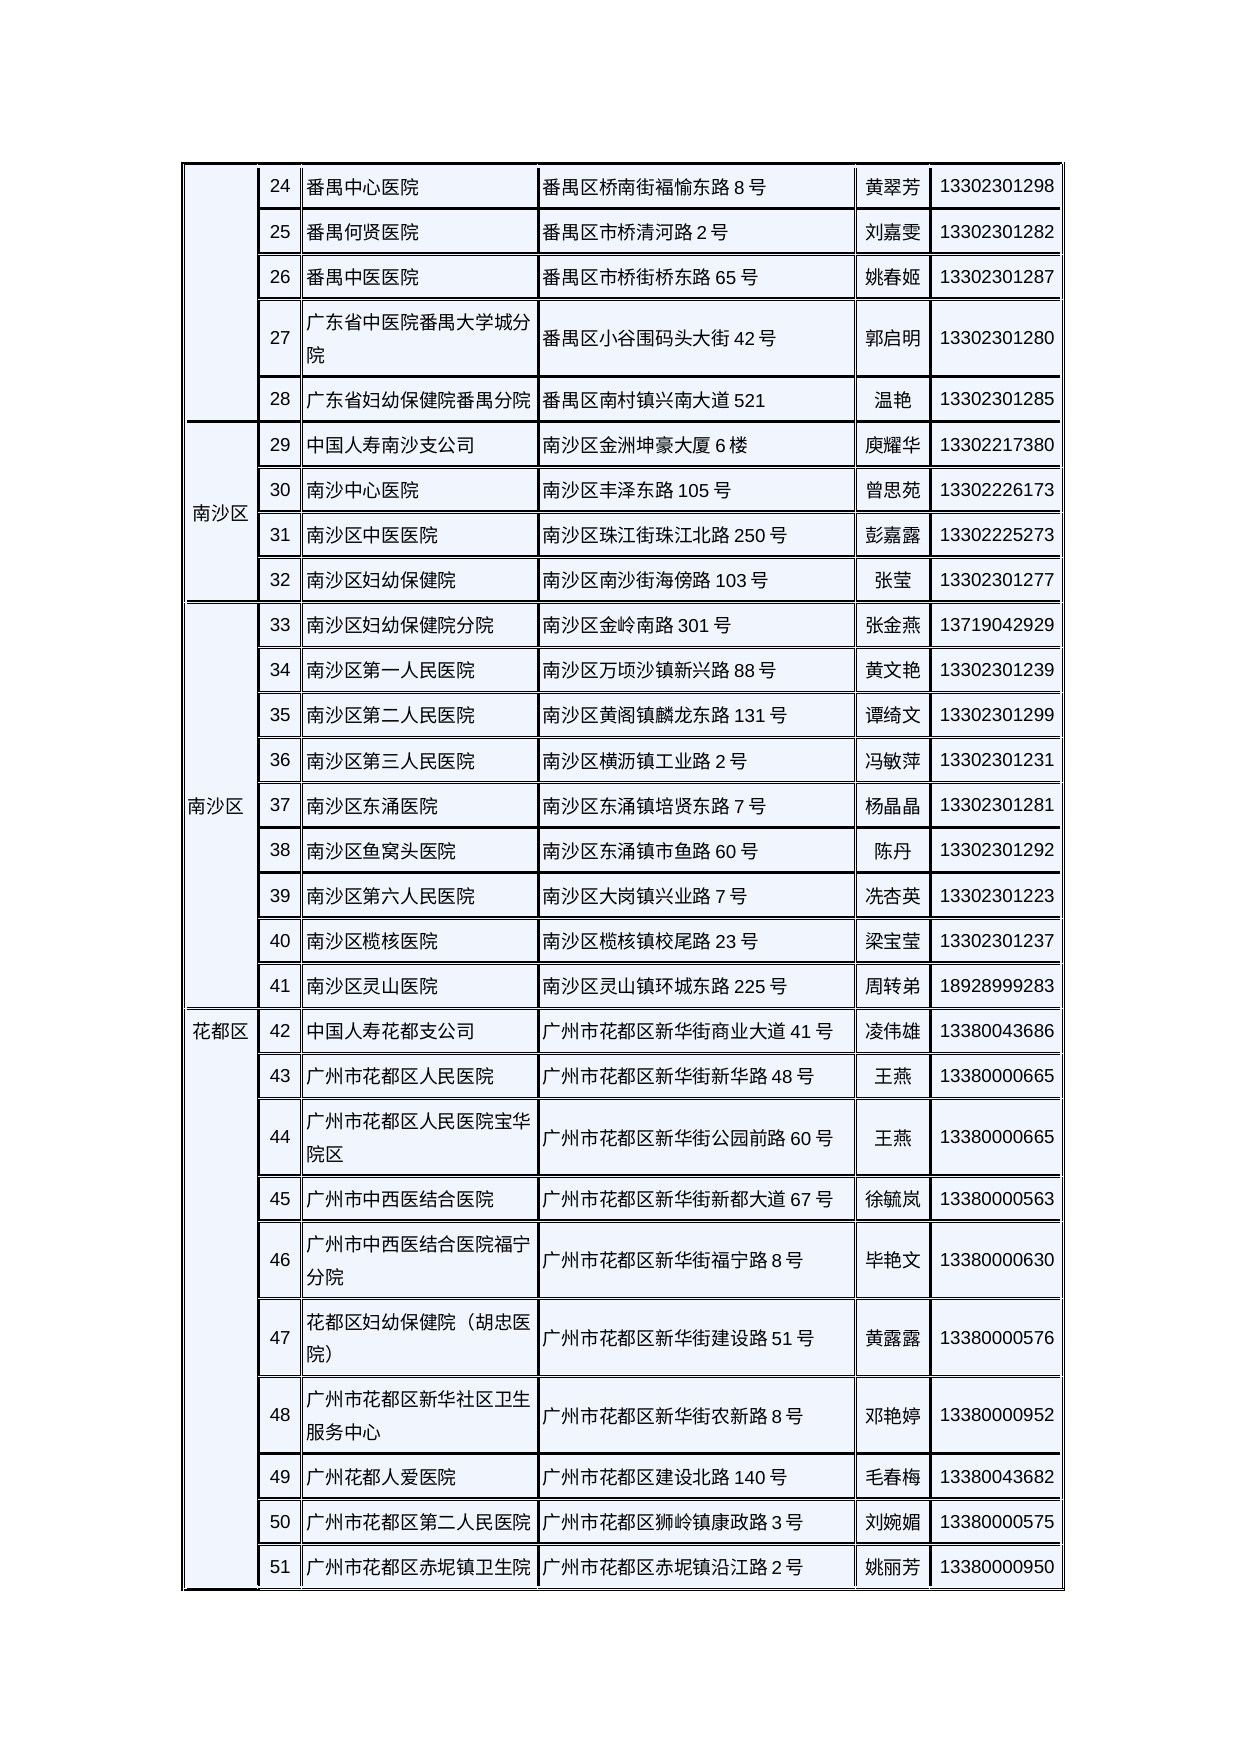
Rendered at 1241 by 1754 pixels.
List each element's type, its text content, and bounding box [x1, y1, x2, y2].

table_cell 13380000665 [932, 1051, 1062, 1097]
table_cell 番禺区市桥街桥东路65号 [540, 256, 854, 297]
table_cell 13302225273 [932, 510, 1062, 555]
table_cell 广州市花都区新华街公园前路60号 [540, 1100, 854, 1174]
table_cell 26 [260, 256, 300, 297]
table_cell 姚春姬 [857, 256, 929, 297]
table_cell 47 [260, 1300, 300, 1374]
table_cell 37 [260, 784, 300, 826]
table_cell 番禺中心医院 [302, 164, 538, 207]
table_cell 姚丽芳 [856, 1546, 930, 1587]
table_cell 广州市花都区人民医院 [303, 1055, 537, 1097]
table_cell 13380043682 [932, 1452, 1062, 1497]
table_cell 30 [260, 469, 300, 510]
table_cell 广州市中西医结合医院福宁分院 [303, 1223, 537, 1297]
table_cell 南沙区南沙街海傍路103号 [540, 559, 854, 600]
table_cell 彭嘉露 [857, 514, 929, 555]
table_cell 陈丹 [857, 829, 929, 871]
table_cell 梁宝莹 [857, 920, 929, 961]
table_cell 42 [260, 1010, 300, 1051]
table_cell 13302301285 [932, 375, 1062, 420]
table_cell 50 [260, 1501, 300, 1542]
table_cell 13302301298 [930, 162, 1063, 207]
table_cell 广州市花都区新华社区卫生服务中心 [303, 1378, 537, 1452]
table_cell 广州市中西医结合医院 [303, 1178, 537, 1219]
table_cell 南沙区金岭南路301号 [540, 604, 854, 646]
table_cell 南沙区第三人民医院 [303, 739, 537, 781]
table_cell 番禺区市桥清河路2号 [540, 210, 854, 252]
table_cell 南沙区东涌镇培贤东路7号 [540, 784, 854, 826]
table_cell 13302301280 [932, 297, 1062, 375]
table_cell 13302217380 [932, 420, 1062, 465]
table_cell 31 [260, 514, 300, 555]
table_cell 南沙区 [185, 420, 257, 600]
table_cell 王燕 [857, 1055, 929, 1097]
table_cell 毛春梅 [857, 1455, 929, 1497]
table_cell 44 [260, 1100, 300, 1174]
table_cell 35 [260, 694, 300, 736]
table_cell 广州市花都区建设北路140号 [540, 1455, 854, 1497]
table_cell 谭绮文 [857, 694, 929, 736]
table_cell 南沙区丰泽东路105号 [540, 469, 854, 510]
table_cell 13380000665 [930, 1097, 1063, 1174]
table_cell 34 [260, 649, 300, 691]
table_cell 13380000563 [932, 1174, 1062, 1219]
table_cell 中国人寿花都支公司 [303, 1010, 537, 1051]
table_cell 13380000576 [930, 1297, 1063, 1374]
table_cell 南沙区金洲坤豪大厦6楼 [540, 423, 854, 465]
table_cell 18928999283 [932, 961, 1062, 1006]
table_cell 番禺区桥南街褔愉东路8号 [538, 165, 856, 207]
table_cell 温艳 [857, 378, 929, 420]
table_cell 冯敏萍 [857, 739, 929, 781]
table_cell 黄露露 [857, 1300, 929, 1374]
table_cell 13302301223 [932, 871, 1062, 916]
table_cell 黄文艳 [857, 649, 929, 691]
table_cell 40 [260, 920, 300, 961]
table_cell 13302301281 [930, 781, 1063, 826]
table_cell 邓艳婷 [857, 1378, 929, 1452]
table_cell 13380043686 [932, 1006, 1062, 1051]
table_cell 南沙区东涌镇市鱼路60号 [540, 829, 854, 871]
table_cell 南沙区妇幼保健院分院 [303, 604, 537, 646]
table_cell 南沙区第六人民医院 [303, 874, 537, 916]
table_cell 南沙区第二人民医院 [303, 694, 537, 736]
table_cell 广州市花都区新华街农新路8号 [540, 1378, 854, 1452]
table_cell 25 [260, 210, 300, 252]
table_cell 45 [260, 1178, 300, 1219]
table_cell 花都区妇幼保健院（胡忠医院） [303, 1300, 537, 1374]
table_cell 中国人寿南沙支公司 [303, 423, 537, 465]
table_cell 46 [260, 1223, 300, 1297]
table_cell 曾思苑 [857, 469, 929, 510]
table_cell 广州市花都区狮岭镇康政路3号 [540, 1501, 854, 1542]
table_cell 广州市花都区新华街福宁路8号 [540, 1223, 854, 1297]
table_cell 广东省中医院番禺大学城分院 [303, 301, 537, 375]
table_cell 南沙区 [185, 600, 257, 1006]
table_cell 周转弟 [857, 965, 929, 1006]
table_cell 13302301282 [932, 207, 1062, 252]
table_cell 番禺何贤医院 [303, 210, 537, 252]
table_cell 广州花都人爱医院 [303, 1455, 537, 1497]
table_cell 花都区 [185, 1006, 258, 1587]
table_cell 广州市花都区第二人民医院 [303, 1501, 537, 1542]
table_cell 广州市花都区新华街新都大道67号 [540, 1178, 854, 1219]
table_cell 13302301287 [932, 252, 1062, 297]
table_cell 王燕 [857, 1100, 929, 1174]
table_cell 南沙区万顷沙镇新兴路88号 [540, 649, 854, 691]
table_cell 13380000950 [930, 1542, 1062, 1587]
table_cell 番禺中医医院 [303, 256, 537, 297]
table_cell 徐毓岚 [857, 1178, 929, 1219]
table_cell 32 [260, 559, 300, 600]
table_cell 13302301277 [932, 555, 1062, 600]
table_cell 广州市花都区新华街新华路48号 [540, 1055, 854, 1097]
table_cell 南沙区黄阁镇麟龙东路131号 [540, 694, 854, 736]
table_cell 13302226173 [932, 465, 1062, 510]
table_cell 27 [260, 301, 300, 375]
table_cell 张金燕 [857, 604, 929, 646]
table_cell 49 [260, 1455, 300, 1497]
table_cell 39 [260, 874, 300, 916]
table_cell 13380000575 [932, 1497, 1062, 1542]
table_cell 南沙区珠江街珠江北路250号 [540, 514, 854, 555]
table_cell 南沙区灵山镇环城东路225号 [540, 965, 854, 1006]
table_cell 51 [258, 1546, 302, 1587]
table_cell 南沙区第一人民医院 [303, 649, 537, 691]
table_cell 广州市花都区赤坭镇卫生院 [302, 1546, 538, 1587]
table_cell 南沙区横沥镇工业路2号 [540, 739, 854, 781]
table_cell 48 [260, 1378, 300, 1452]
table_cell 冼杏英 [857, 874, 929, 916]
table_cell 广州市花都区新华街商业大道41号 [540, 1010, 854, 1051]
table_cell 13302301231 [930, 736, 1063, 781]
table_cell 刘嘉雯 [857, 210, 929, 252]
table_cell 24 [258, 165, 302, 207]
table_cell 28 [260, 378, 300, 420]
table_cell 广州市花都区人民医院宝华院区 [303, 1100, 537, 1174]
table_cell 郭启明 [857, 301, 929, 375]
table_cell 南沙区灵山医院 [303, 965, 537, 1006]
table_cell 36 [260, 739, 300, 781]
table_cell 番禺区小谷围码头大街42号 [540, 301, 854, 375]
table_cell 13302301237 [932, 916, 1062, 961]
table_cell 29 [260, 423, 300, 465]
table_cell 黄翠芳 [856, 164, 930, 207]
table_cell 庾耀华 [857, 423, 929, 465]
table_cell 33 [260, 604, 300, 646]
table_cell 刘婉媚 [857, 1501, 929, 1542]
table_cell 南沙区榄核医院 [303, 920, 537, 961]
table_cell 13302301292 [932, 826, 1062, 871]
table_cell 南沙区东涌医院 [303, 784, 537, 826]
table_cell 南沙区鱼窝头医院 [303, 829, 537, 871]
table_cell 13719042929 [932, 600, 1062, 646]
table_cell 13380000952 [932, 1375, 1062, 1452]
table_cell 张莹 [857, 559, 929, 600]
table_cell 南沙中心医院 [303, 469, 537, 510]
table_cell 番禺区南村镇兴南大道521 [540, 378, 854, 420]
table_cell 43 [260, 1055, 300, 1097]
table_cell 广东省妇幼保健院番禺分院 [303, 378, 537, 420]
table_cell 13380000630 [932, 1219, 1062, 1297]
table_cell 南沙区榄核镇校尾路23号 [540, 920, 854, 961]
table_cell 13302301239 [930, 646, 1063, 691]
table_cell 13302301299 [930, 691, 1063, 736]
table_cell 杨晶晶 [857, 784, 929, 826]
table_cell 毕艳文 [857, 1223, 929, 1297]
table_cell 41 [260, 965, 300, 1006]
table_cell 38 [260, 829, 300, 871]
table_cell 南沙区妇幼保健院 [303, 559, 537, 600]
table_cell 广州市花都区新华街建设路51号 [540, 1300, 854, 1374]
table_cell 广州市花都区赤坭镇沿江路2号 [538, 1546, 856, 1587]
table_cell 南沙区大岗镇兴业路7号 [540, 874, 854, 916]
table_cell 凌伟雄 [857, 1010, 929, 1051]
table_cell 南沙区中医医院 [303, 514, 537, 555]
